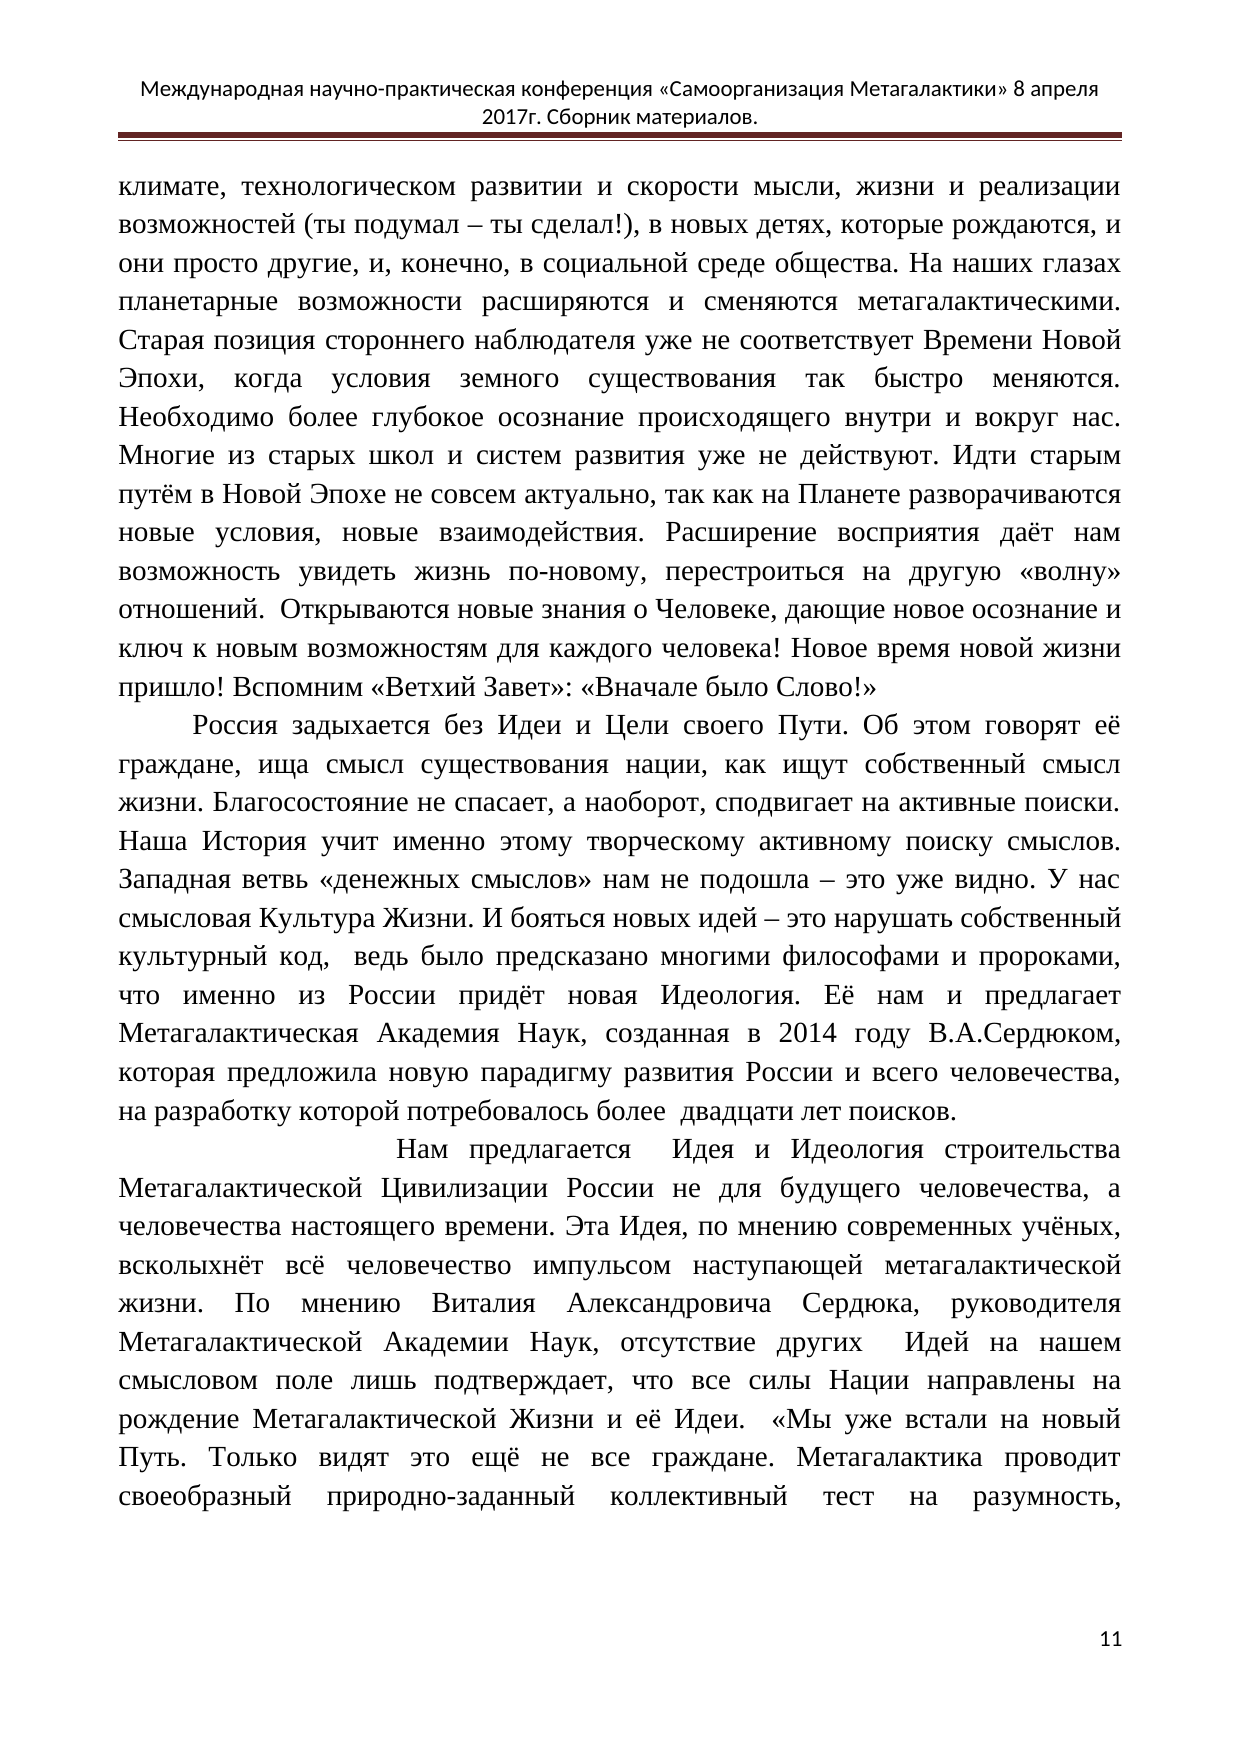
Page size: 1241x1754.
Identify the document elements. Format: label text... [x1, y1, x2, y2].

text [118, 1131, 1122, 1512]
text Россия задыхается без Идеи и Цели своего Пути. Об этом говорят её граждане, ища смысл существования нации, как ищут собственный смысл жизни. Благосостояние не спасает, а наоборот, сподвигает на активные поиски. Наша История учит именно этому творческому активному поиску смыслов. Западная ветвь «денежных смыслов» нам не подошла – это уже видно. У нас смысловая Культура Жизни. И бояться новых идей – это нарушать собственный культурный код, ведь было предсказано многими философами и пророками, что именно из России придёт новая Идеология. Её нам и предлагает Метагалактическая Академия Наук, созданная в 2014 году В.А.Сердюком, которая предложила новую парадигму развития России и всего человечества, на разработку которой потребовалось более двадцати лет поисков. [118, 707, 1122, 1126]
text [118, 168, 1122, 702]
